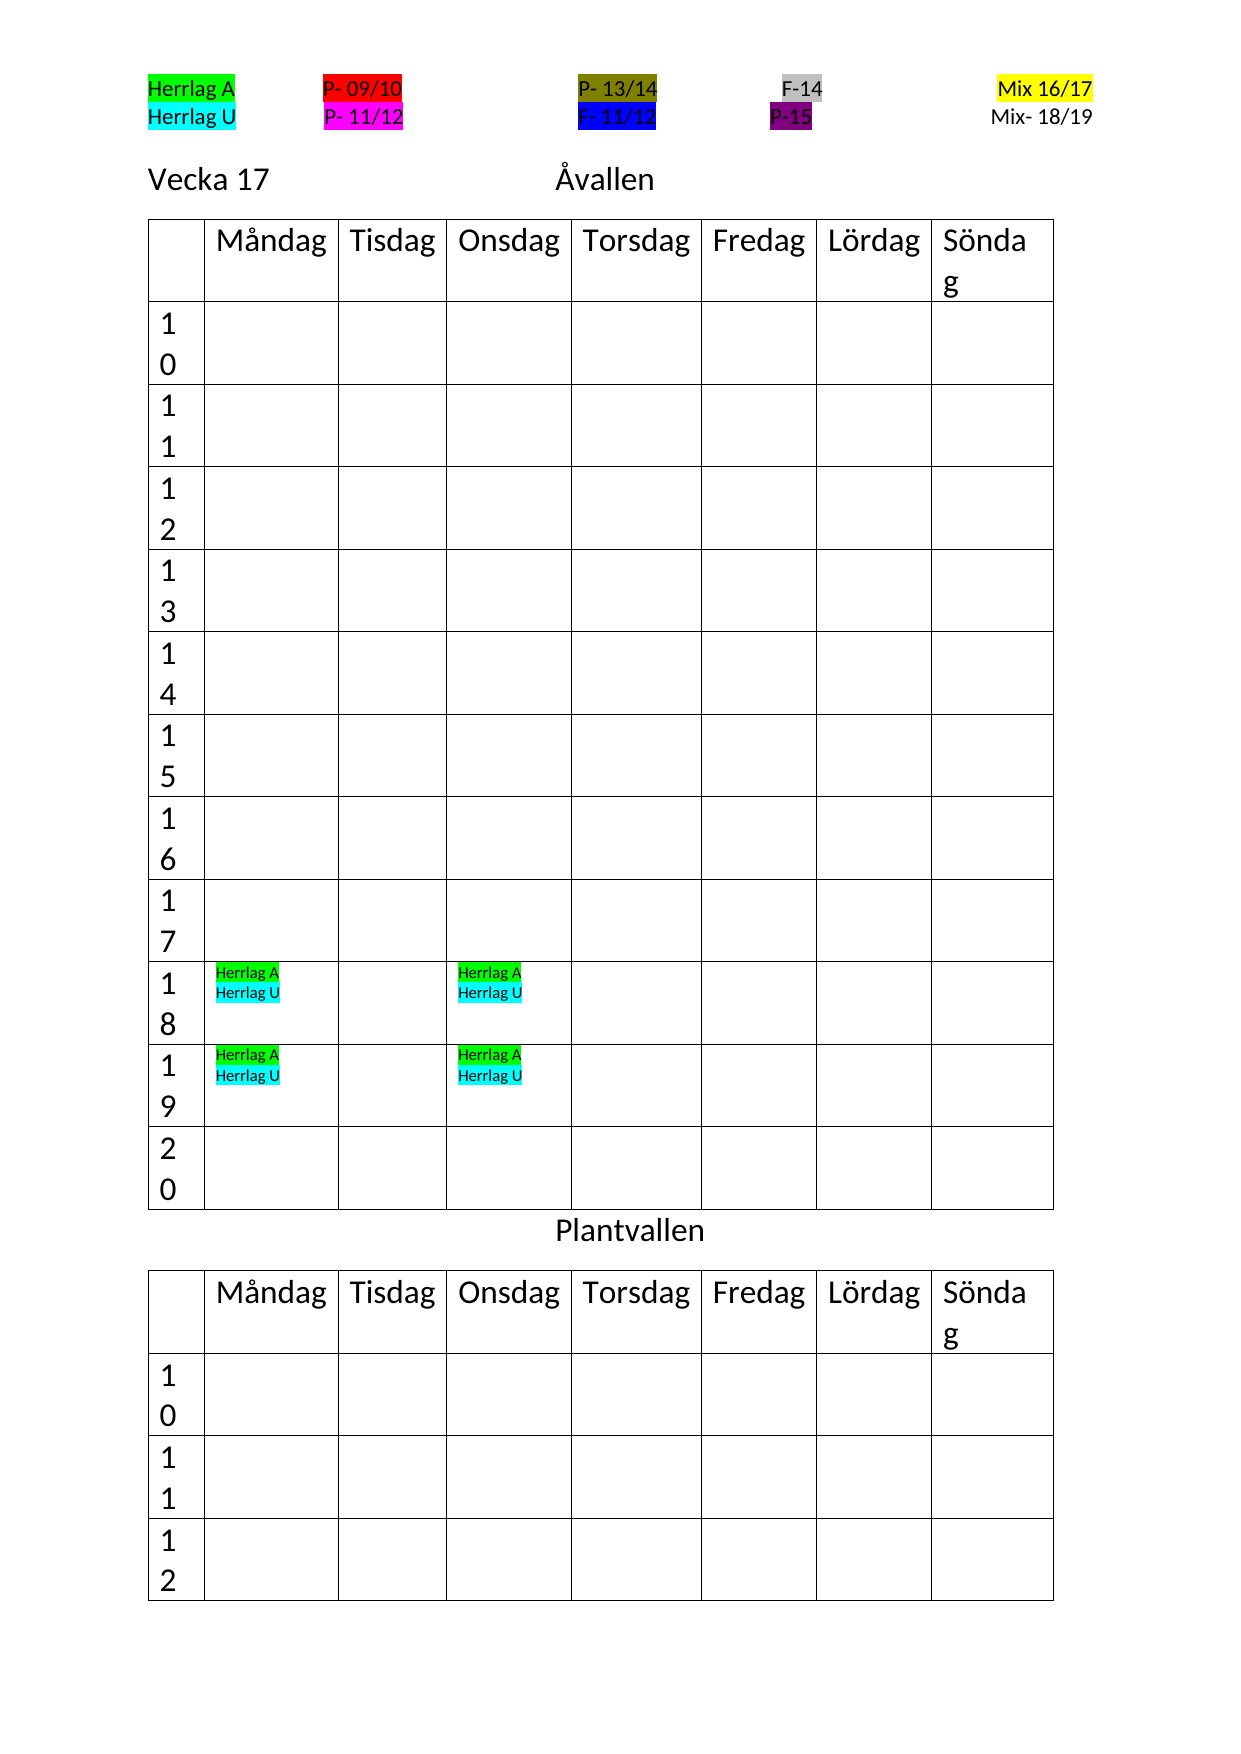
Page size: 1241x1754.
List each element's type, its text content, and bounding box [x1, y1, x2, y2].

table_cell Herrlag A Herrlag U [205, 962, 338, 1043]
table_cell [932, 1354, 1053, 1435]
table_cell [817, 962, 931, 1043]
table_cell [205, 797, 338, 878]
table_cell [572, 797, 701, 878]
table_cell [932, 1519, 1053, 1600]
table_cell [339, 550, 446, 631]
table_cell [702, 880, 816, 961]
table_cell [205, 632, 338, 713]
table_cell [339, 962, 446, 1043]
table_cell 19 [149, 1045, 204, 1126]
table_cell [932, 1045, 1053, 1126]
table_cell [817, 880, 931, 961]
table_cell [817, 632, 931, 713]
table_cell [205, 385, 338, 466]
table_cell 11 [149, 1436, 204, 1518]
table_header Lördag [817, 1271, 931, 1353]
table_cell [339, 1519, 446, 1600]
table_header Måndag [205, 220, 338, 301]
table_cell 12 [149, 467, 204, 548]
table_cell [572, 1354, 701, 1435]
table_cell [572, 302, 701, 383]
table_cell [339, 1127, 446, 1208]
table_cell [339, 632, 446, 713]
table_cell [205, 467, 338, 548]
table_cell [817, 1045, 931, 1126]
table_cell [447, 385, 571, 466]
text Vecka 17 Åvallen [148, 158, 1093, 198]
table_cell [817, 550, 931, 631]
table_cell [447, 467, 571, 548]
table_cell [205, 880, 338, 961]
table_header [149, 220, 204, 301]
table_cell [932, 632, 1053, 713]
table_cell [339, 1436, 446, 1518]
table_cell 10 [149, 1354, 204, 1435]
table_cell [447, 1436, 571, 1518]
table_header Fredag [702, 1271, 816, 1353]
table_header Torsdag [572, 1271, 701, 1353]
table_cell [817, 302, 931, 383]
table_cell [572, 880, 701, 961]
text Plantvallen [419, 1209, 1093, 1250]
table_cell [932, 962, 1053, 1043]
table_cell [932, 550, 1053, 631]
table_cell 15 [149, 715, 204, 796]
table_cell [932, 302, 1053, 383]
table_cell [572, 1045, 701, 1126]
table_cell [572, 467, 701, 548]
table_cell [702, 467, 816, 548]
table_cell [702, 1519, 816, 1600]
table_cell [339, 467, 446, 548]
table_cell [205, 715, 338, 796]
table_cell [572, 550, 701, 631]
table_cell [702, 962, 816, 1043]
table_cell [702, 1127, 816, 1208]
table_cell [205, 1436, 338, 1518]
table_cell [817, 715, 931, 796]
table_cell [572, 715, 701, 796]
table_cell 13 [149, 550, 204, 631]
table_cell [817, 467, 931, 548]
table_cell 16 [149, 797, 204, 878]
table_cell 17 [149, 880, 204, 961]
table_cell [932, 1127, 1053, 1208]
table_cell 10 [149, 302, 204, 383]
table_cell [932, 1436, 1053, 1518]
table_cell [572, 962, 701, 1043]
table_header [149, 1271, 204, 1353]
table_cell [932, 385, 1053, 466]
table_cell [447, 302, 571, 383]
table_cell [205, 1354, 338, 1435]
table_cell [339, 880, 446, 961]
table_cell [702, 1045, 816, 1126]
table_cell 12 [149, 1519, 204, 1600]
table_cell 18 [149, 962, 204, 1043]
table_cell [702, 302, 816, 383]
table_cell Herrlag A Herrlag U [447, 1045, 571, 1126]
table_header Torsdag [572, 220, 701, 301]
table_cell [817, 1354, 931, 1435]
table_cell [572, 632, 701, 713]
table_cell [447, 797, 571, 878]
table_cell [932, 880, 1053, 961]
table_header Onsdag [447, 1271, 571, 1353]
table_cell 14 [149, 632, 204, 713]
table_cell [205, 302, 338, 383]
table_cell [817, 797, 931, 878]
table_header Tisdag [339, 1271, 446, 1353]
table_header Måndag [205, 1271, 338, 1353]
table_cell [572, 1519, 701, 1600]
table_header Lördag [817, 220, 931, 301]
table_cell 20 [149, 1127, 204, 1208]
table_cell [572, 1127, 701, 1208]
table_cell [205, 1519, 338, 1600]
table_cell [702, 632, 816, 713]
table_cell [447, 632, 571, 713]
table_cell [339, 715, 446, 796]
table_cell [932, 715, 1053, 796]
table_cell [702, 1354, 816, 1435]
table_cell [339, 797, 446, 878]
table_cell [702, 797, 816, 878]
table_header Söndag [932, 1271, 1053, 1353]
table_cell [932, 797, 1053, 878]
table_cell [572, 385, 701, 466]
table_cell [447, 550, 571, 631]
table_cell [817, 1127, 931, 1208]
table_cell [205, 1127, 338, 1208]
table_cell [817, 1519, 931, 1600]
table_cell [205, 550, 338, 631]
table_cell [932, 467, 1053, 548]
table_cell [702, 550, 816, 631]
table_cell Herrlag A Herrlag U [205, 1045, 338, 1126]
table_cell [447, 1354, 571, 1435]
table_cell [702, 1436, 816, 1518]
table_header Tisdag [339, 220, 446, 301]
table_cell [339, 302, 446, 383]
table_header Söndag [932, 220, 1053, 301]
table_header Onsdag [447, 220, 571, 301]
table_cell [817, 385, 931, 466]
table_cell [339, 1354, 446, 1435]
table_cell [447, 1127, 571, 1208]
table_cell [702, 385, 816, 466]
table_cell [572, 1436, 701, 1518]
table_cell [339, 385, 446, 466]
table_cell [447, 1519, 571, 1600]
table_cell [817, 1436, 931, 1518]
table_cell [447, 715, 571, 796]
table_header Fredag [702, 220, 816, 301]
table_cell Herrlag A Herrlag U [447, 962, 571, 1043]
table_cell [702, 715, 816, 796]
table_cell 11 [149, 385, 204, 466]
table_cell [339, 1045, 446, 1126]
table_cell [447, 880, 571, 961]
